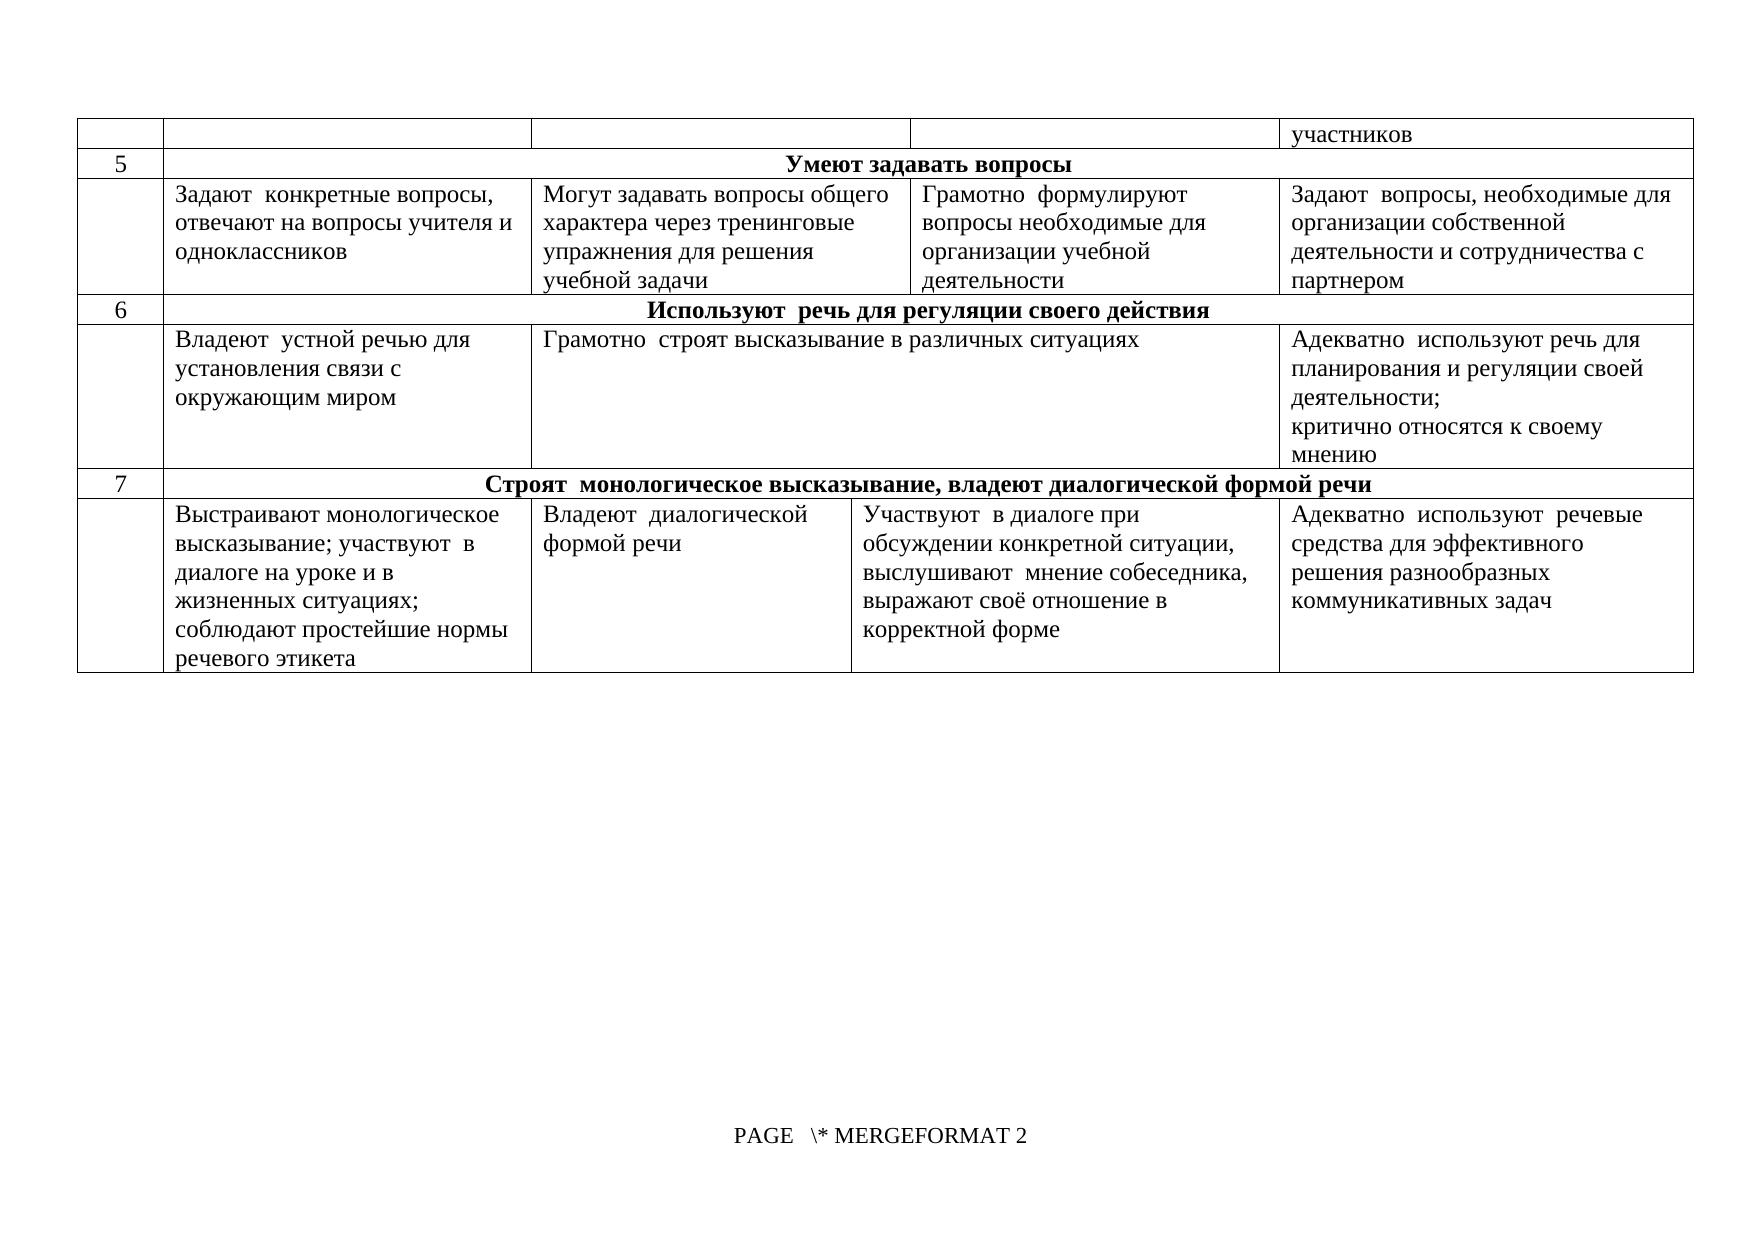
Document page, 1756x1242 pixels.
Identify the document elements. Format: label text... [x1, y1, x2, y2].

table_cell Могут задавать вопросы общего характера через тренинговые упражнения для решения учебной задачи [532, 179, 910, 294]
table_cell Используют речь для регуляции своего действия [164, 295, 1693, 323]
table_cell Грамотно строят высказывание в различных ситуациях [532, 325, 1279, 468]
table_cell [911, 119, 1279, 148]
table_cell Адекватно используют речевые средства для эффективного решения разнообразных коммуникативных задач [1280, 499, 1693, 672]
table_cell [78, 325, 163, 468]
table_cell Задают конкретные вопросы, отвечают на вопросы учителя и одноклассников [164, 179, 531, 294]
table_cell Умеют задавать вопросы [164, 149, 1693, 178]
table_cell Строят монологическое высказывание, владеют диалогической формой речи [164, 469, 1693, 498]
table_cell [78, 179, 163, 294]
table_cell Владеют диалогической формой речи [532, 499, 851, 672]
table_cell 7 [78, 469, 163, 498]
table_cell Задают вопросы, необходимые для организации собственной деятельности и сотрудничества с партнером [1280, 179, 1693, 294]
table_cell Владеют устной речью для установления связи с окружающим миром [164, 325, 531, 468]
table_cell [78, 119, 163, 148]
table_cell [78, 499, 163, 672]
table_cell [164, 119, 531, 148]
table_cell 6 [78, 295, 163, 323]
table_cell Выстраивают монологическое высказывание; участвуют в диалоге на уроке и в жизненных ситуациях; соблюдают простейшие нормы речевого этикета [164, 499, 531, 672]
table_cell 5 [78, 149, 163, 178]
table_cell Грамотно формулируют вопросы необходимые для организации учебной деятельности [911, 179, 1279, 294]
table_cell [532, 119, 910, 148]
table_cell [1280, 119, 1693, 148]
table_cell Участвуют в диалоге при обсуждении конкретной ситуации, выслушивают мнение собеседника, выражают своё отношение в корректной форме [852, 499, 1279, 672]
table_cell Адекватно используют речь для планирования и регуляции своей деятельности; критично относятся к своему мнению [1280, 325, 1693, 468]
